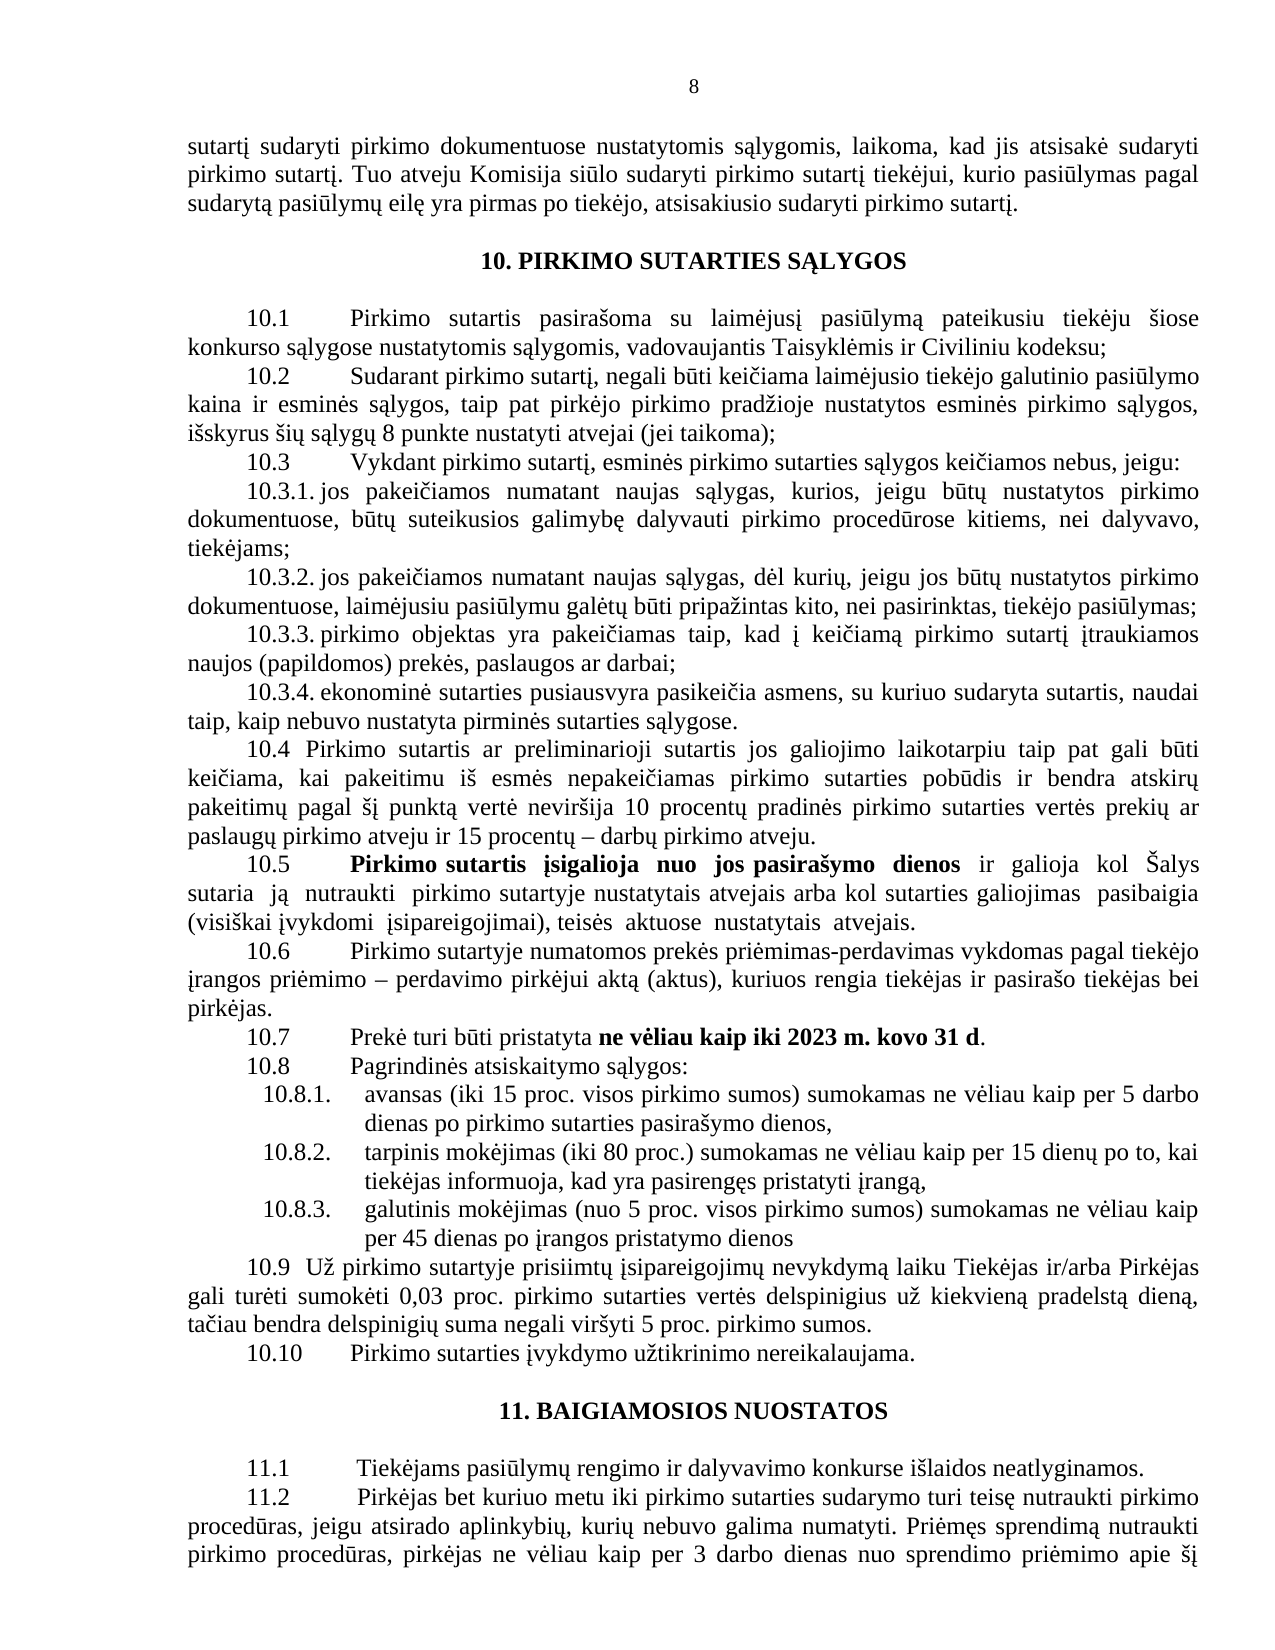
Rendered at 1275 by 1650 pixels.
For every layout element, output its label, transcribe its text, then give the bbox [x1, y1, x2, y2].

list Pagrindinės atsiskaitymo sąlygos: [187, 1051, 1200, 1079]
list Tiekėjams pasiūlymų rengimo ir dalyvavimo konkurse išlaidos neatlyginamos. [187, 1453, 1200, 1482]
list PIRKIMO SUTARTIES SĄLYGOS [187, 246, 1200, 274]
list tarpinis mokėjimas (iki 80 proc.) sumokamas ne vėliau kaip per 15 dienų po to, kai tiekėjas informuoja, kad yra pasirengęs pristatyti įrangą, [262, 1137, 1200, 1194]
list Pirkimo sutarties įvykdymo užtikrinimo nereikalaujama. [187, 1338, 1200, 1367]
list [187, 131, 1200, 217]
list Pirkimo sutartis įsigalioja nuo jos pasirašymo dienos ir galioja kol Šalys sutaria ją nutraukti pirkimo sutartyje nustatytais atvejais arba kol sutarties galiojimas pasibaigia (visiškai įvykdomi įsipareigojimai), teisės aktuose nustatytais atvejais. [187, 849, 1200, 936]
list Vykdant pirkimo sutartį, esminės pirkimo sutarties sąlygos keičiamos nebus, jeigu: [187, 447, 1200, 476]
list Pirkimo sutartyje numatomos prekės priėmimas-perdavimas vykdomas pagal tiekėjo įrangos priėmimo – perdavimo pirkėjui aktą (aktus), kuriuos rengia tiekėjas ir pasirašo tiekėjas bei pirkėjas. [187, 936, 1200, 1022]
list Prekė turi būti pristatyta ne vėliau kaip iki 2023 m. kovo 31 d. [187, 1022, 1200, 1051]
list Sudarant pirkimo sutartį, negali būti keičiama laimėjusio tiekėjo galutinio pasiūlymo kaina ir esminės sąlygos, taip pat pirkėjo pirkimo pradžioje nustatytos esminės pirkimo sąlygos, išskyrus šių sąlygų 8 punkte nustatyti atvejai (jei taikoma); [187, 361, 1200, 447]
list pirkimo objektas yra pakeičiamas taip, kad į keičiamą pirkimo sutartį įtraukiamos naujos (papildomos) prekės, paslaugos ar darbai; [187, 619, 1200, 677]
list galutinis mokėjimas (nuo 5 proc. visos pirkimo sumos) sumokamas ne vėliau kaip per 45 dienas po įrangos pristatymo dienos [262, 1194, 1200, 1252]
list jos pakeičiamos numatant naujas sąlygas, dėl kurių, jeigu jos būtų nustatytos pirkimo dokumentuose, laimėjusiu pasiūlymu galėtų būti pripažintas kito, nei pasirinktas, tiekėjo pasiūlymas; [187, 562, 1200, 619]
list jos pakeičiamos numatant naujas sąlygas, kurios, jeigu būtų nustatytos pirkimo dokumentuose, būtų suteikusios galimybę dalyvauti pirkimo procedūrose kitiems, nei dalyvavo, tiekėjams; [187, 476, 1200, 562]
list Pirkimo sutartis pasirašoma su laimėjusį pasiūlymą pateikusiu tiekėju šiose konkurso sąlygose nustatytomis sąlygomis, vadovaujantis Taisyklėmis ir Civiliniu kodeksu; [187, 303, 1200, 361]
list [187, 1482, 1200, 1568]
list BAIGIAMOSIOS NUOSTATOS [187, 1396, 1200, 1424]
list avansas (iki 15 proc. visos pirkimo sumos) sumokamas ne vėliau kaip per 5 darbo dienas po pirkimo sutarties pasirašymo dienos, [262, 1079, 1200, 1137]
list ekonominė sutarties pusiausvyra pasikeičia asmens, su kuriuo sudaryta sutartis, naudai taip, kaip nebuvo nustatyta pirminės sutarties sąlygose. [187, 677, 1200, 734]
list Pirkimo sutartis ar preliminarioji sutartis jos galiojimo laikotarpiu taip pat gali būti keičiama, kai pakeitimu iš esmės nepakeičiamas pirkimo sutarties pobūdis ir bendra atskirų pakeitimų pagal šį punktą vertė neviršija 10 procentų pradinės pirkimo sutarties vertės prekių ar paslaugų pirkimo atveju ir 15 procentų – darbų pirkimo atveju. [187, 734, 1200, 849]
list Už pirkimo sutartyje prisiimtų įsipareigojimų nevykdymą laiku Tiekėjas ir/arba Pirkėjas gali turėti sumokėti 0,03 proc. pirkimo sutarties vertės delspinigius už kiekvieną pradelstą dieną, tačiau bendra delspinigių suma negali viršyti 5 proc. pirkimo sumos. [187, 1252, 1200, 1338]
